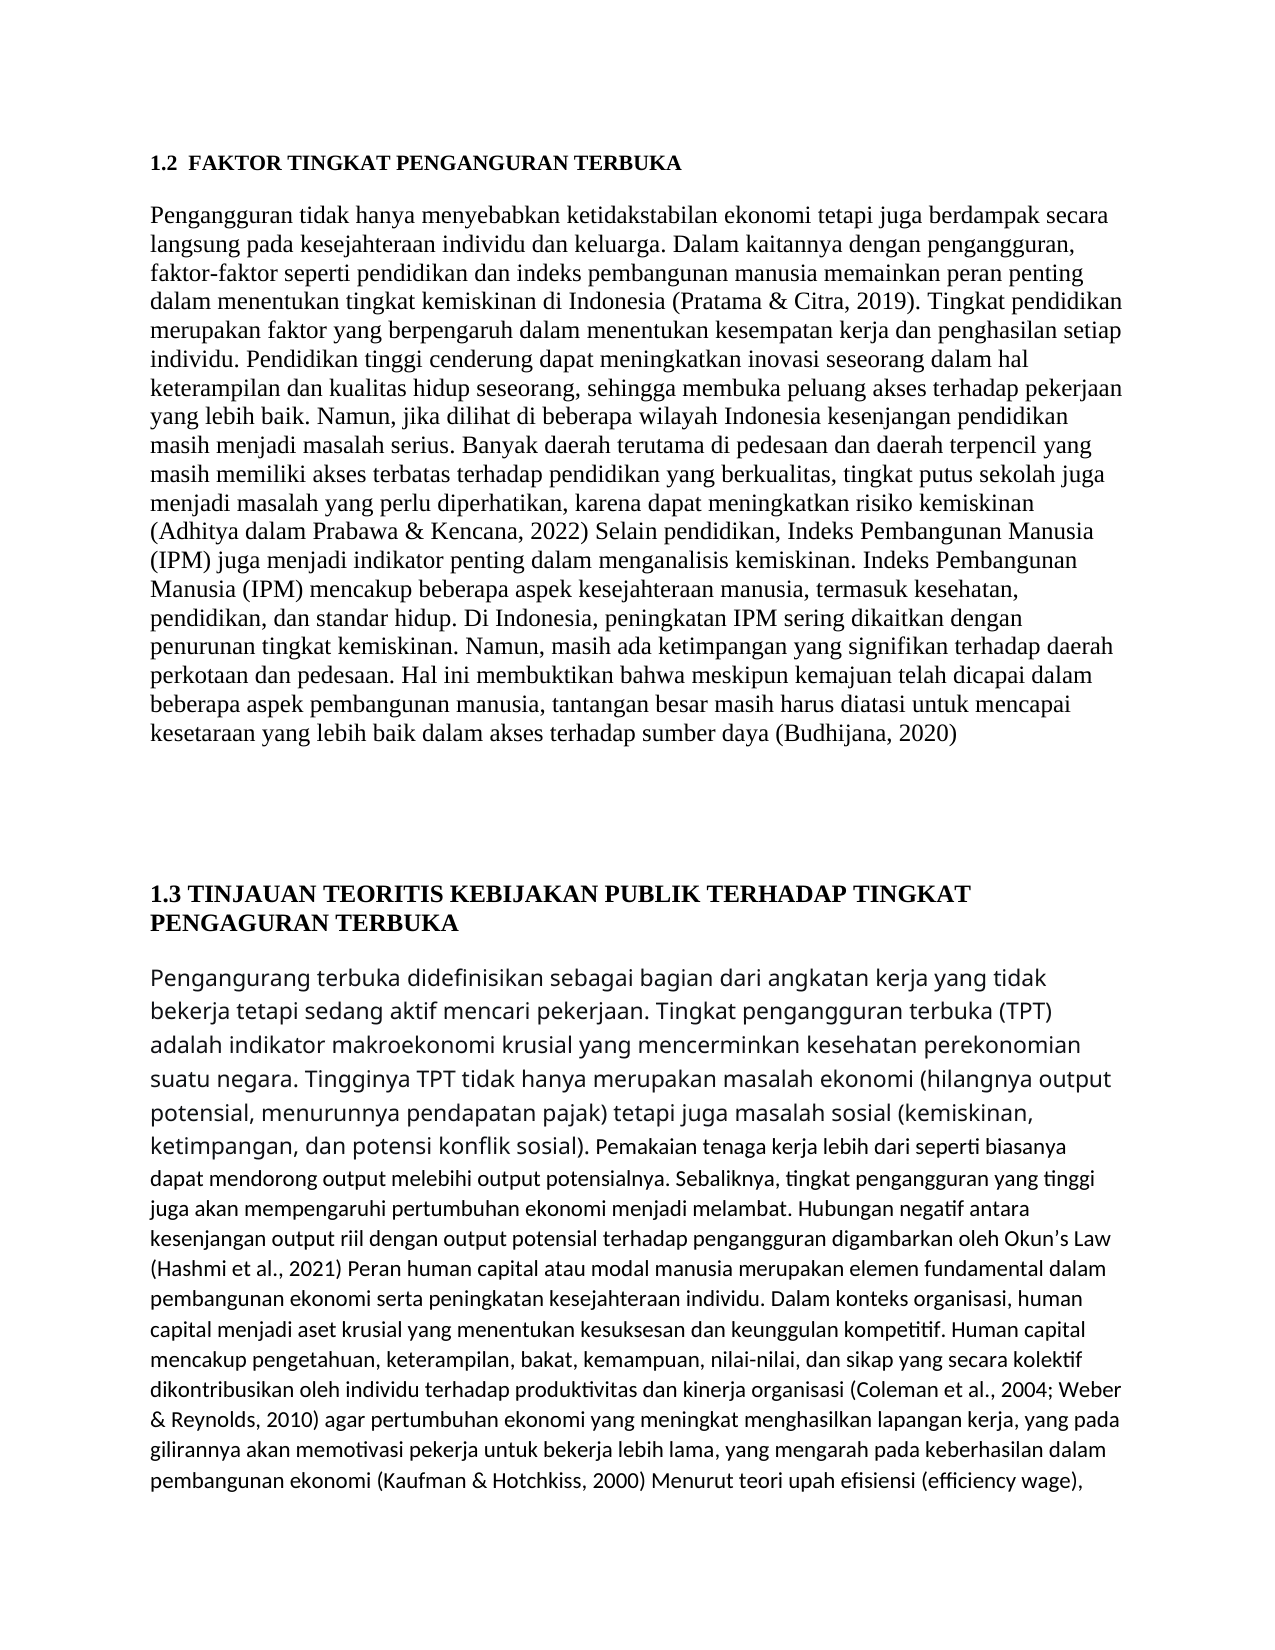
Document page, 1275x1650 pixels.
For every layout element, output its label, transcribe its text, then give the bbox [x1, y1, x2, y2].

text Pengangguran tidak hanya menyebabkan ketidakstabilan ekonomi tetapi juga berdampak secara langsung pada kesejahteraan individu dan keluarga. Dalam kaitannya dengan pengangguran, faktor-faktor seperti pendidikan dan indeks pembangunan manusia memainkan peran penting dalam menentukan tingkat kemiskinan di Indonesia (Pratama & Citra, 2019). Tingkat pendidikan merupakan faktor yang berpengaruh dalam menentukan kesempatan kerja dan penghasilan setiap individu. Pendidikan tinggi cenderung dapat meningkatkan inovasi seseorang dalam hal keterampilan dan kualitas hidup seseorang, sehingga membuka peluang akses terhadap pekerjaan yang lebih baik. Namun, jika dilihat di beberapa wilayah Indonesia kesenjangan pendidikan masih menjadi masalah serius. Banyak daerah terutama di pedesaan dan daerah terpencil yang masih memiliki akses terbatas terhadap pendidikan yang berkualitas, tingkat putus sekolah juga menjadi masalah yang perlu diperhatikan, karena dapat meningkatkan risiko kemiskinan (Adhitya dalam Prabawa & Kencana, 2022) Selain pendidikan, Indeks Pembangunan Manusia (IPM) juga menjadi indikator penting dalam menganalisis kemiskinan. Indeks Pembangunan Manusia (IPM) mencakup beberapa aspek kesejahteraan manusia, termasuk kesehatan, pendidikan, dan standar hidup. Di Indonesia, peningkatan IPM sering dikaitkan dengan penurunan tingkat kemiskinan. Namun, masih ada ketimpangan yang signifikan terhadap daerah perkotaan dan pedesaan. Hal ini membuktikan bahwa meskipun kemajuan telah dicapai dalam beberapa aspek pembangunan manusia, tantangan besar masih harus diatasi untuk mencapai kesetaraan yang lebih baik dalam akses terhadap sumber daya (Budhijana, 2020) [150, 200, 1125, 746]
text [150, 961, 1125, 1494]
text 1.3 TINJAUAN TEORITIS KEBIJAKAN PUBLIK TERHADAP TINGKAT PENGAGURAN TERBUKA [150, 879, 1125, 936]
text 1.2 FAKTOR TINGKAT PENGANGURAN TERBUKA [150, 150, 1125, 175]
